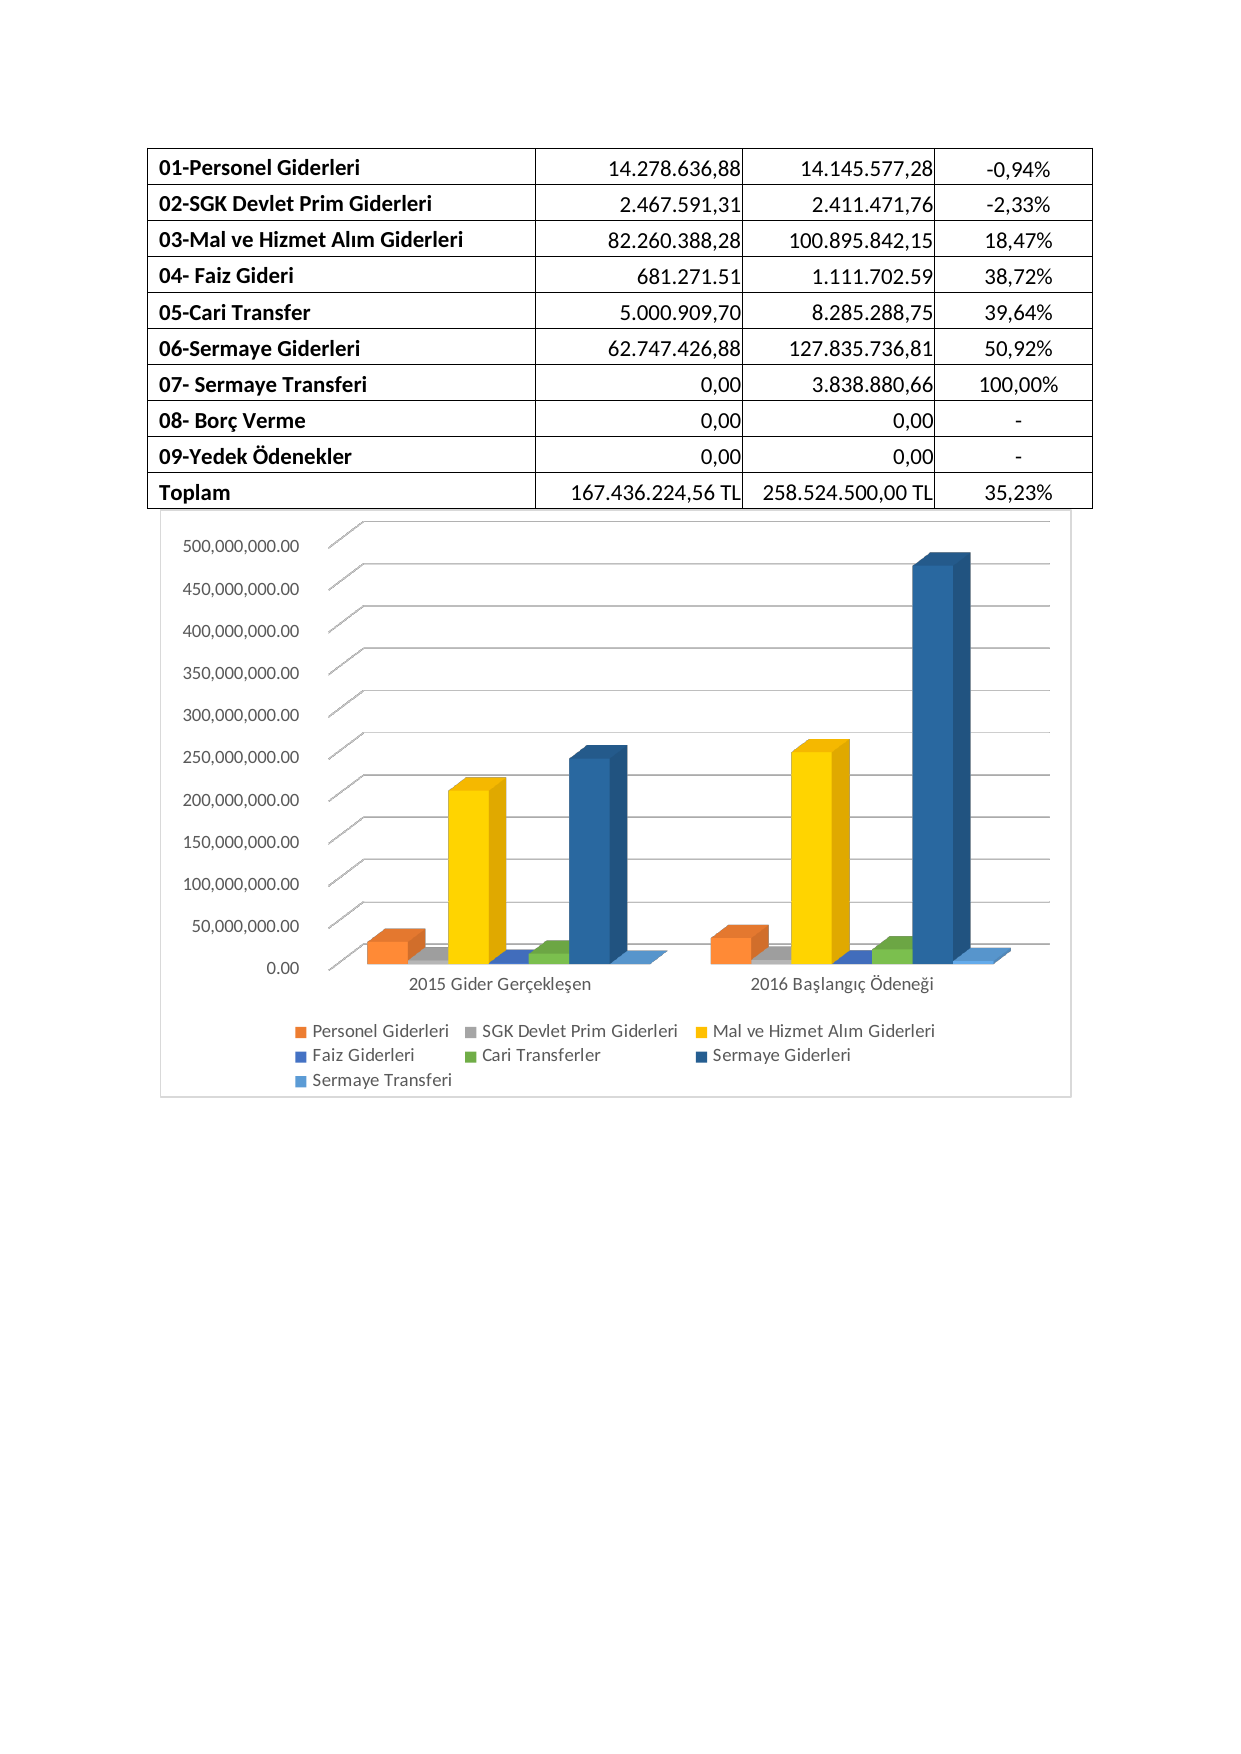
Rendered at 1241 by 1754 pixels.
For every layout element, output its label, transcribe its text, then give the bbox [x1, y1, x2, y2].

table_cell 04- Faiz Gideri [148, 257, 535, 292]
table_cell 2.467.591,31 [536, 185, 742, 220]
table_cell 08- Borç Verme [148, 401, 535, 436]
table_cell 1.111.702.59 [743, 257, 934, 292]
table_cell -2,33% [935, 185, 1092, 220]
table_cell 62.747.426,88 [536, 329, 742, 364]
table_cell 01-Personel Giderleri [148, 149, 535, 184]
table_cell 14.145.577,28 [743, 149, 934, 184]
table_cell 2.411.471,76 [743, 185, 934, 220]
table_cell 02-SGK Devlet Prim Giderleri [148, 185, 535, 220]
table_cell 0,00 [743, 437, 934, 472]
table_cell 39,64% [935, 293, 1092, 328]
table_cell 09-Yedek Ödenekler [148, 437, 535, 472]
table_cell 35,23% [935, 473, 1092, 508]
table_cell 8.285.288,75 [743, 293, 934, 328]
table_cell 681.271.51 [536, 257, 742, 292]
table_cell - [935, 437, 1092, 472]
table_cell 07- Sermaye Transferi [148, 365, 535, 400]
table_cell -0,94% [935, 149, 1092, 184]
table_cell 14.278.636,88 [536, 149, 742, 184]
table_cell 3.838.880,66 [743, 365, 934, 400]
table_cell Toplam [148, 473, 535, 508]
table_cell 18,47% [935, 221, 1092, 256]
table_cell 0,00 [743, 401, 934, 436]
table_cell - [935, 401, 1092, 436]
table_cell 5.000.909,70 [536, 293, 742, 328]
table_cell 258.524.500,00 TL [743, 473, 934, 508]
table_cell 100,00% [935, 365, 1092, 400]
table_cell 167.436.224,56 TL [536, 473, 742, 508]
table_cell 0,00 [536, 401, 742, 436]
table_cell 127.835.736,81 [743, 329, 934, 364]
table_cell 50,92% [935, 329, 1092, 364]
table_cell 0,00 [536, 437, 742, 472]
table_cell 06-Sermaye Giderleri [148, 329, 535, 364]
table_cell 82.260.388,28 [536, 221, 742, 256]
table_cell 38,72% [935, 257, 1092, 292]
table_cell 03-Mal ve Hizmet Alım Giderleri [148, 221, 535, 256]
table_cell 100.895.842,15 [743, 221, 934, 256]
table_cell 0,00 [536, 365, 742, 400]
table_cell 05-Cari Transfer [148, 293, 535, 328]
